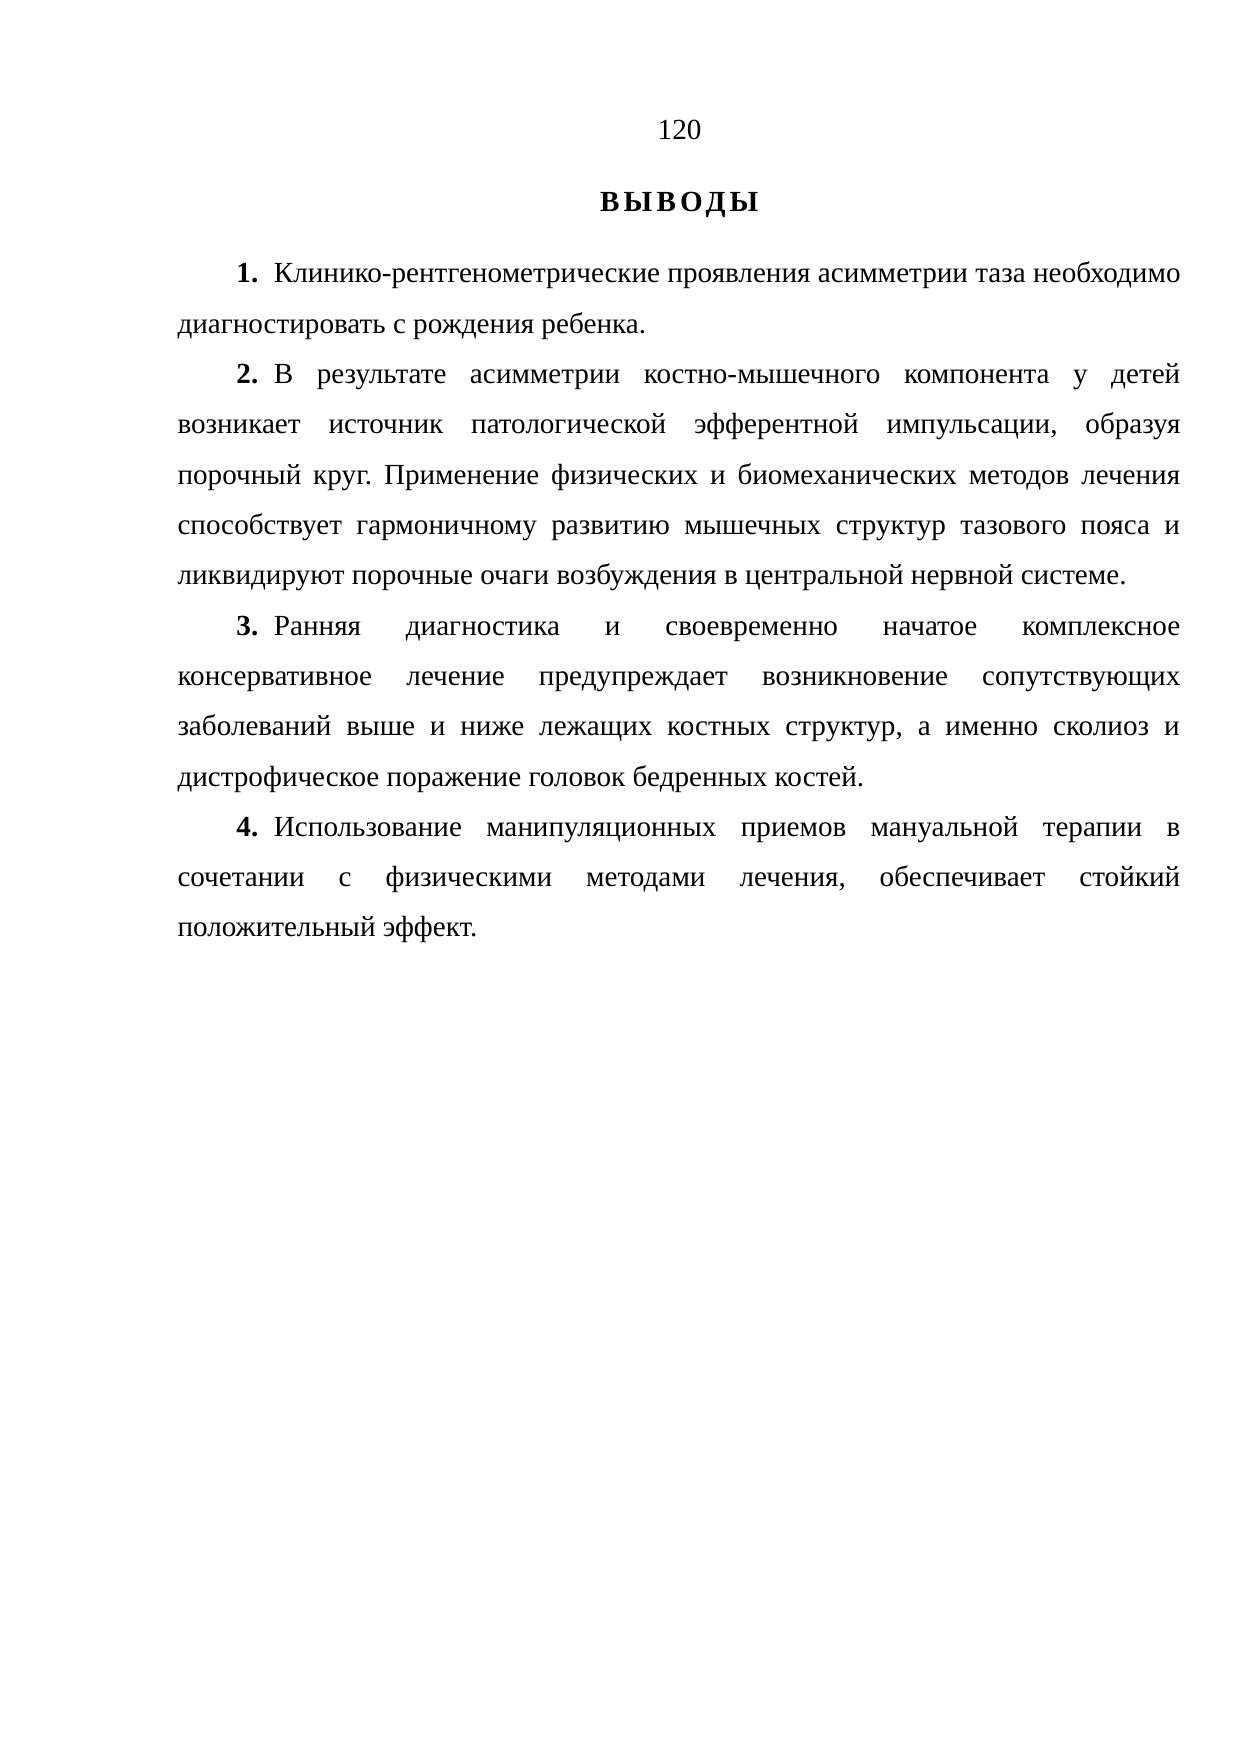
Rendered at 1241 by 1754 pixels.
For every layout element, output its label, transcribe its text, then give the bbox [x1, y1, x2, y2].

list Клинико-рентгенометрические проявления асимметрии таза необходимо диагностировать с рождения ребенка. [177, 256, 1181, 339]
text ВЫВОДЫ [177, 184, 1181, 218]
list Использование манипуляционных приемов мануальной терапии в сочетании с физическими методами лечения, обеспечивает стойкий положительный эффект. [177, 809, 1181, 943]
list Ранняя диагностика и своевременно начатое комплексное консервативное лечение предупреждает возникновение сопутствующих заболеваний выше и ниже лежащих костных структур, а именно сколиоз и дистрофическое поражение головок бедренных костей. [177, 608, 1181, 792]
list В результате асимметрии костно-мышечного компонента у детей возникает источник патологической эфферентной импульсации, образуя порочный круг. Применение физических и биомеханических методов лечения способствует гармоничному развитию мышечных структур тазового пояса и ликвидируют порочные очаги возбуждения в центральной нервной системе. [177, 356, 1181, 591]
